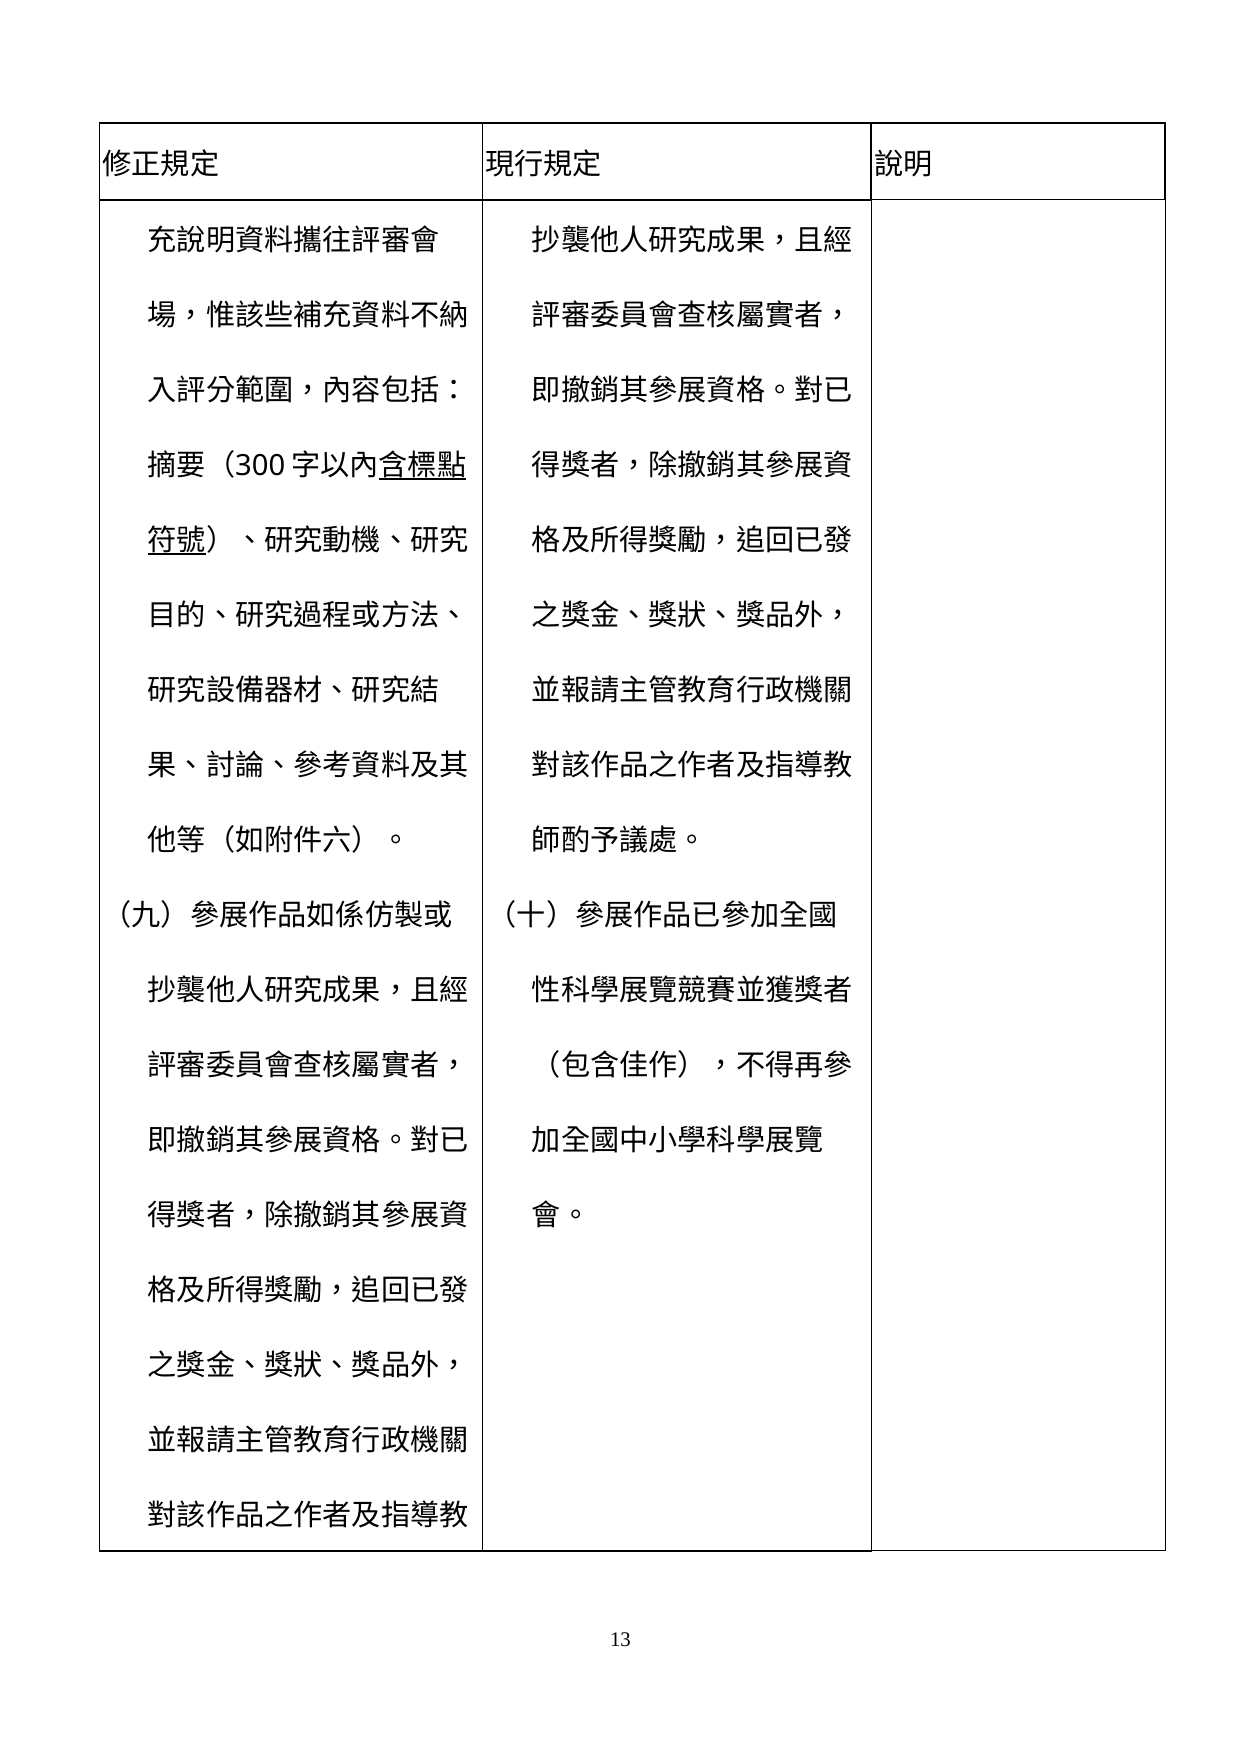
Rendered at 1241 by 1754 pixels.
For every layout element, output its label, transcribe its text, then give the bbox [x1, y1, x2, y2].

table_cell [100, 201, 482, 1550]
table_header 說明 [872, 124, 1164, 199]
table_header 現行規定 [483, 124, 870, 199]
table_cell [872, 200, 1165, 1550]
table_header 修正規定 [100, 124, 482, 199]
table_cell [483, 201, 871, 1550]
